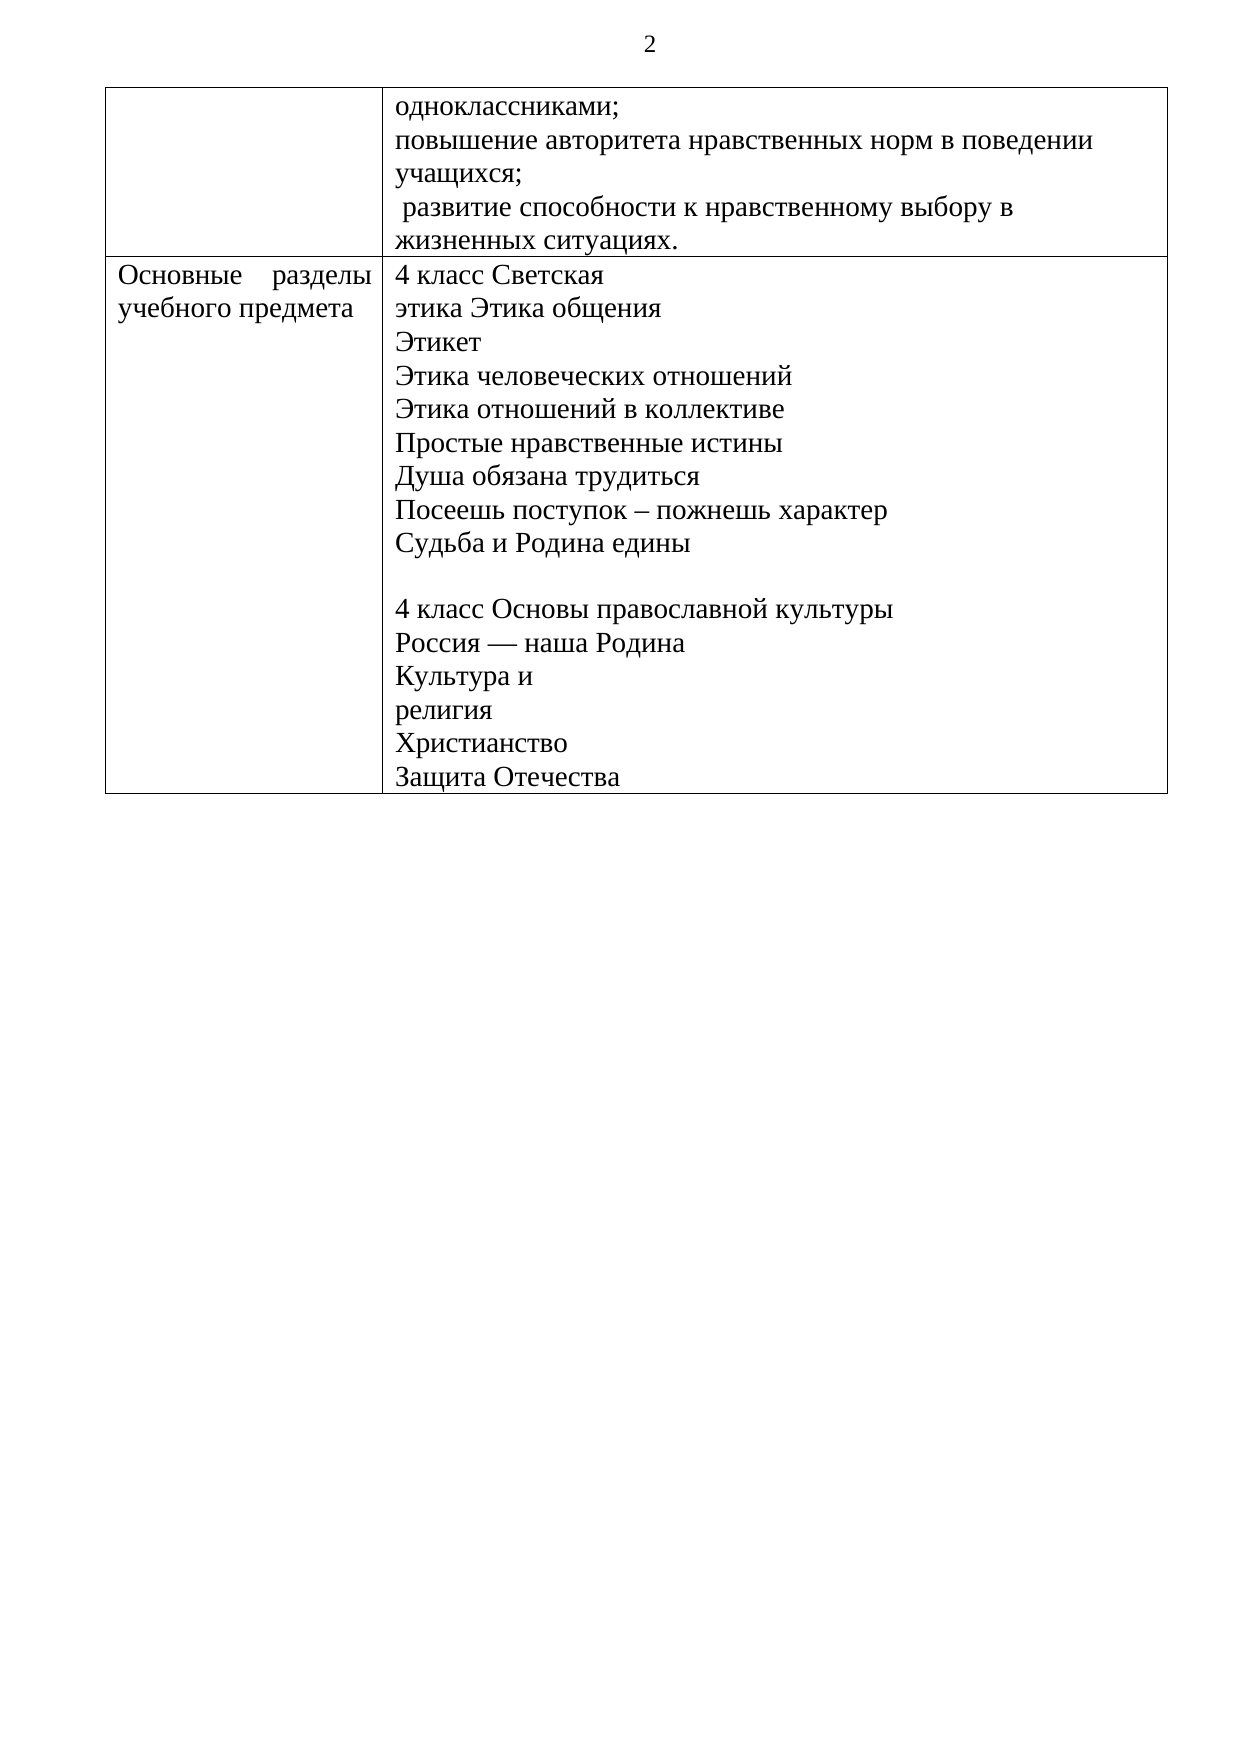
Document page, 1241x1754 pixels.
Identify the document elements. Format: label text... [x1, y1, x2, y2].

table_header [106, 88, 382, 256]
table_cell 4 класс Основы православной культуры Россия — наша Родина Культура и религия Христианство Защита Отечества [383, 575, 1167, 793]
table_cell 4 класс Светская этика Этика общения Этикет Этика человеческих отношений Этика отношений в коллективе Простые нравственные истины Душа обязана трудиться Посеешь поступок – пожнешь характер Судьба и Родина едины [383, 257, 1167, 575]
text 2 [121, 29, 1180, 58]
table_cell Основные разделы учебного предмета [106, 257, 382, 575]
table_header одноклассниками; повышение авторитета нравственных норм в поведении учащихся; развитие способности к нравственному выбору в жизненных ситуациях. [383, 88, 1167, 256]
table_cell [106, 575, 382, 793]
